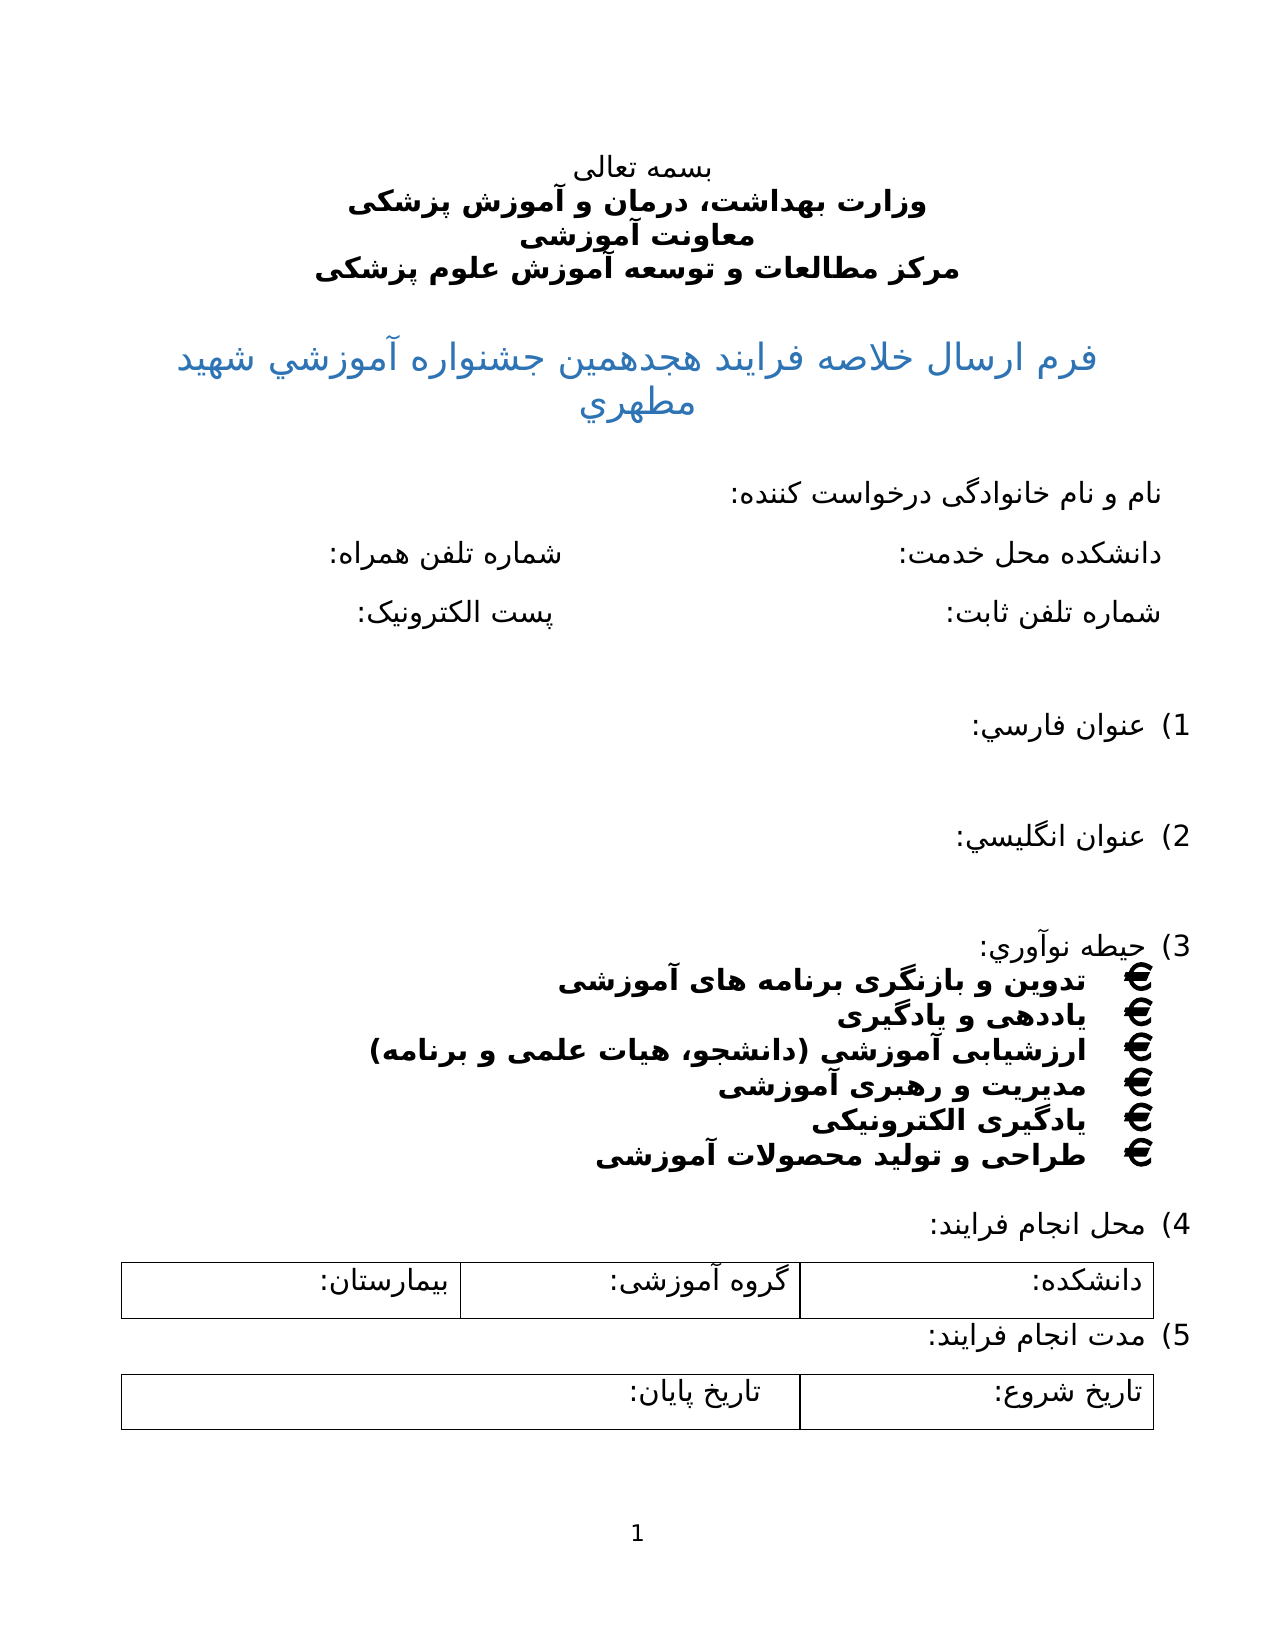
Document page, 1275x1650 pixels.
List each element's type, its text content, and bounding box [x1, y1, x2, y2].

table_header تاريخ پايان: [122, 1375, 799, 1429]
list ارزشیابی آموزشی (دانشجو، هیات علمی و برنامه) [112, 1033, 1124, 1068]
list یادگیری الکترونیکی [112, 1103, 1124, 1138]
text شماره تلفن ثابت: پست الکترونیک: [112, 596, 1162, 630]
list محل انجام فرایند: [71, 1207, 1161, 1241]
text دانشکده محل خدمت: شماره تلفن همراه: [112, 536, 1162, 570]
table_header دانشكده: [801, 1263, 1153, 1318]
table_header گروه آموزشی: [461, 1263, 799, 1318]
list حيطه نوآوري: [71, 929, 1161, 963]
text نام و نام خانوادگی درخواست کننده: [112, 476, 1162, 510]
table_header بيمارستان: [122, 1263, 460, 1318]
list مدت انجام فرایند: [71, 1319, 1161, 1353]
list تدوین و بازنگری برنامه های آموزشی [112, 963, 1124, 998]
list عنوان انگليسي: [71, 820, 1161, 854]
subtitle فرم ارسال خلاصه فرايند هجدهمین جشنواره آموزشي شهيد مطهري [112, 336, 1162, 423]
list طراحی و تولید محصولات آموزشی [112, 1138, 1124, 1173]
text بسمه تعالی [112, 150, 1162, 184]
text مرکز مطالعات و توسعه آموزش علوم پزشکی [112, 252, 1162, 286]
list مدیریت و رهبری آموزشی [112, 1068, 1124, 1103]
list یاددهی و یادگیری [112, 998, 1124, 1033]
list عنوان فارسي: [71, 708, 1161, 742]
text معاونت آموزشی [112, 218, 1162, 252]
text وزارت بهداشت، درمان و آموزش پزشکی [112, 184, 1162, 218]
table_header تاريخ شروع: [801, 1375, 1153, 1429]
